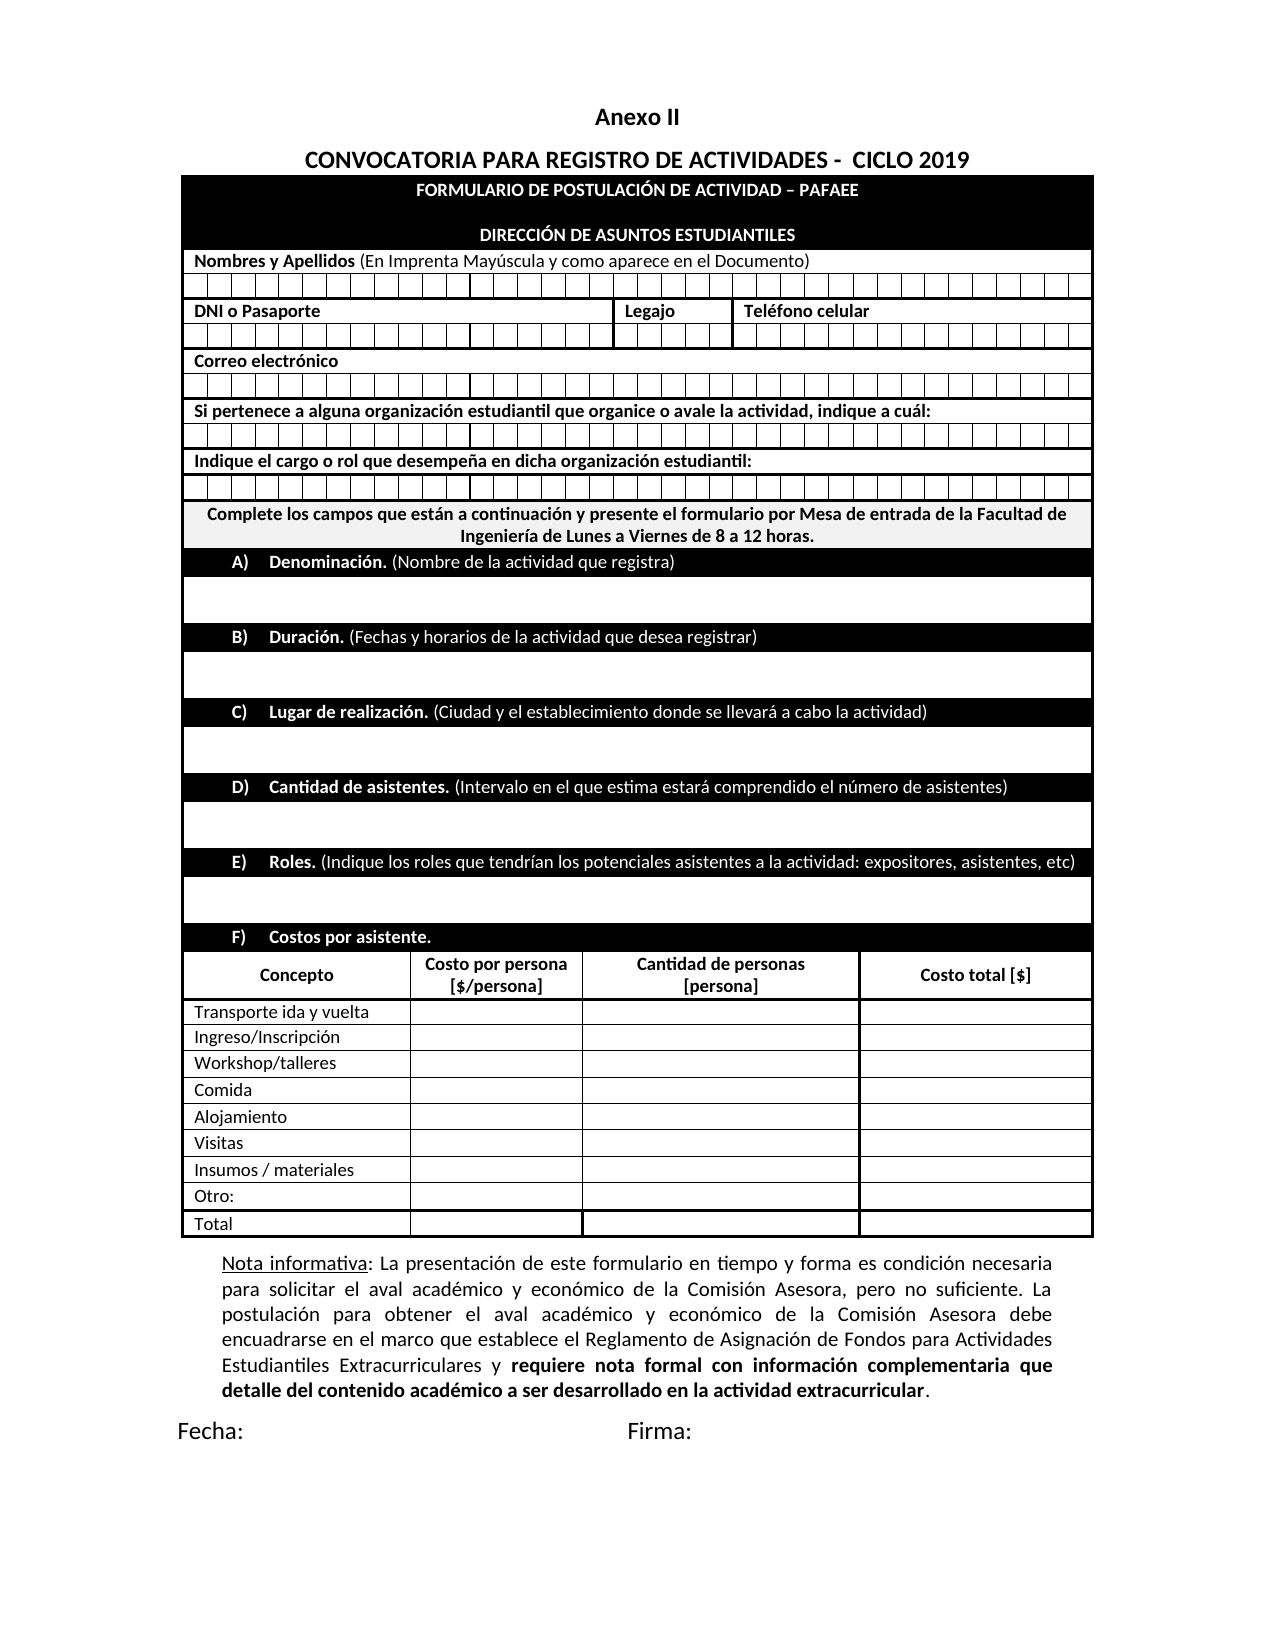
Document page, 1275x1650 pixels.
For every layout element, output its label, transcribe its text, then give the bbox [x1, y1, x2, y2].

table_cell [861, 1183, 1091, 1208]
table_cell [279, 476, 302, 499]
table_cell [861, 1104, 1091, 1129]
table_cell [1045, 374, 1068, 397]
table_cell [854, 274, 877, 297]
table_cell [997, 476, 1020, 499]
table_cell [757, 374, 780, 397]
table_cell Concepto [184, 952, 410, 998]
table_cell [327, 424, 350, 447]
table_cell [447, 374, 469, 397]
table_cell [590, 424, 613, 447]
table_cell [902, 274, 924, 297]
table_cell [494, 324, 517, 347]
table_cell [256, 424, 278, 447]
table_cell [184, 324, 207, 347]
table_cell [303, 324, 326, 347]
table_cell [861, 1130, 1091, 1156]
table_cell [303, 476, 326, 499]
table_cell [184, 424, 207, 447]
table_cell [303, 424, 326, 447]
table_cell Alojamiento [184, 1104, 410, 1129]
table_cell [973, 424, 996, 447]
table_cell [351, 274, 374, 297]
table_cell [614, 476, 637, 499]
table_cell [447, 324, 469, 347]
table_cell [542, 424, 565, 447]
table_cell [542, 476, 565, 499]
table_cell Costo total [$] [861, 952, 1091, 998]
table_cell [973, 476, 996, 499]
table_cell [471, 374, 493, 397]
table_cell [686, 374, 709, 397]
table_cell [494, 424, 517, 447]
table_cell [184, 652, 1091, 698]
table_cell [303, 274, 326, 297]
table_cell [590, 374, 613, 397]
table_cell [638, 324, 661, 347]
table_cell [662, 424, 685, 447]
table_cell [583, 1183, 858, 1208]
table_cell [829, 374, 853, 397]
table_cell [638, 424, 661, 447]
table_cell [375, 274, 398, 297]
table_cell [829, 476, 853, 499]
table_cell [494, 476, 517, 499]
table_cell [949, 424, 972, 447]
table_cell [781, 424, 804, 447]
table_cell [686, 324, 709, 347]
table_cell [583, 1078, 858, 1103]
table_cell [997, 374, 1020, 397]
table_cell [997, 424, 1020, 447]
table_cell [584, 1212, 858, 1235]
table_cell [423, 324, 446, 347]
table_cell [902, 424, 924, 447]
table_cell Duración. (Fechas y horarios de la actividad que desea registrar) [184, 626, 1091, 649]
table_cell [566, 476, 589, 499]
table_cell [327, 374, 350, 397]
table_cell [1021, 476, 1044, 499]
text Fecha: Firma: [177, 1415, 1098, 1446]
table_cell [1069, 274, 1091, 297]
table_cell [1021, 424, 1044, 447]
table_cell [973, 374, 996, 397]
text Anexo II [177, 101, 1098, 132]
table_cell [399, 476, 422, 499]
table_cell [542, 374, 565, 397]
table_cell [733, 424, 756, 447]
table_cell [925, 274, 948, 297]
table_cell [861, 1078, 1091, 1103]
table_cell [861, 1051, 1091, 1077]
table_cell [878, 476, 901, 499]
table_cell [518, 374, 541, 397]
table_cell [583, 1001, 858, 1024]
table_cell [411, 1078, 582, 1103]
table_cell [1045, 424, 1068, 447]
table_cell [184, 727, 1091, 773]
table_cell [184, 877, 1091, 923]
table_cell [733, 274, 756, 297]
table_cell [583, 1025, 858, 1050]
table_cell [471, 424, 493, 447]
table_cell [542, 274, 565, 297]
table_cell [614, 274, 637, 297]
table_cell [423, 374, 446, 397]
table_cell [1045, 476, 1068, 499]
table_cell [854, 424, 877, 447]
table_cell [710, 374, 732, 397]
table_cell [997, 324, 1020, 347]
text Nota informativa: La presentación de este formulario en tiempo y forma es condición necesaria para solicitar el aval académico y económico de la Comisión Asesora, pero no suficiente. La postulación para obtener el aval académico y económico de la Comisión Asesora debe encuadrarse en el marco que establece el Reglamento de Asignación de Fondos para Actividades Estudiantiles Extracurriculares y requiere nota formal con información complementaria que detalle del contenido académico a ser desarrollado en la actividad extracurricular. [222, 1250, 1053, 1403]
table_cell Comida [184, 1078, 410, 1103]
table_cell [710, 476, 732, 499]
table_cell [686, 274, 709, 297]
table_cell [208, 274, 231, 297]
table_cell [518, 274, 541, 297]
table_cell [375, 424, 398, 447]
table_cell [902, 374, 924, 397]
table_cell Nombres y Apellidos (En Imprenta Mayúscula y como aparece en el Documento) [184, 250, 1091, 273]
table_cell [781, 476, 804, 499]
table_cell [757, 424, 780, 447]
table_cell [256, 274, 278, 297]
table_cell [861, 1001, 1091, 1024]
table_cell [805, 274, 828, 297]
table_cell [590, 476, 613, 499]
table_cell [518, 324, 541, 347]
table_cell [351, 324, 374, 347]
table_cell [662, 476, 685, 499]
table_cell [662, 274, 685, 297]
table_cell [399, 374, 422, 397]
table_cell [232, 424, 255, 447]
table_cell [949, 274, 972, 297]
table_cell Total [184, 1212, 410, 1235]
table_cell [781, 274, 804, 297]
table_cell [583, 1157, 858, 1182]
table_cell [997, 274, 1020, 297]
table_cell [973, 324, 996, 347]
table_cell [351, 476, 374, 499]
table_cell [662, 374, 685, 397]
table_cell [566, 324, 589, 347]
table_cell [829, 424, 853, 447]
table_cell [447, 274, 469, 297]
table_cell [208, 324, 231, 347]
table_cell [733, 374, 756, 397]
table_cell [279, 374, 302, 397]
table_cell [471, 476, 493, 499]
table_cell [411, 1212, 581, 1235]
table_cell [854, 324, 877, 347]
table_cell Costos por asistente. [184, 926, 1091, 949]
table_cell [256, 324, 278, 347]
table_cell [638, 476, 661, 499]
table_cell [583, 1104, 858, 1129]
table_cell [583, 1130, 858, 1156]
table_cell [710, 274, 732, 297]
table_cell [805, 424, 828, 447]
table_cell [710, 424, 732, 447]
table_cell [854, 374, 877, 397]
table_cell [542, 324, 565, 347]
table_cell [757, 274, 780, 297]
table_cell [638, 374, 661, 397]
table_cell [861, 1157, 1091, 1182]
table_cell [566, 424, 589, 447]
table_cell [1069, 476, 1091, 499]
table_cell [925, 424, 948, 447]
table_cell [686, 476, 709, 499]
table_cell [184, 374, 207, 397]
table_cell [447, 476, 469, 499]
table_cell [411, 1130, 582, 1156]
table_cell [878, 374, 901, 397]
table_cell [1069, 374, 1091, 397]
table_cell [232, 476, 255, 499]
table_cell Otro: [184, 1183, 410, 1208]
table_cell [184, 476, 207, 499]
table_cell [925, 324, 948, 347]
table_cell [1045, 324, 1068, 347]
table_cell [1021, 374, 1044, 397]
table_cell [232, 324, 255, 347]
table_cell [614, 374, 637, 397]
table_cell [327, 324, 350, 347]
table_cell [686, 424, 709, 447]
table_cell [184, 802, 1091, 848]
table_cell Teléfono celular [734, 300, 1091, 323]
table_cell [781, 324, 804, 347]
table_cell [733, 476, 756, 499]
table_cell [327, 476, 350, 499]
text CONVOCATORIA PARA REGISTRO DE ACTIVIDADES - CICLO 2019 [177, 144, 1098, 175]
table_cell Cantidad de personas [persona] [583, 952, 858, 998]
table_cell [411, 1104, 582, 1129]
table_cell [829, 324, 853, 347]
table_cell [351, 424, 374, 447]
table_cell [256, 374, 278, 397]
table_cell [1045, 274, 1068, 297]
table_cell [279, 274, 302, 297]
table_cell [375, 324, 398, 347]
table_cell [590, 324, 612, 347]
table_cell [256, 476, 278, 499]
table_cell [399, 424, 422, 447]
table_cell Visitas [184, 1130, 410, 1156]
table_cell [423, 424, 446, 447]
table_cell [411, 1183, 582, 1208]
table_cell Cantidad de asistentes. (Intervalo en el que estima estará comprendido el número de asistentes) [184, 776, 1091, 799]
table_cell [662, 324, 685, 347]
table_cell [614, 424, 637, 447]
table_cell [411, 1051, 582, 1077]
table_cell [232, 274, 255, 297]
table_cell [471, 274, 493, 297]
table_cell [949, 374, 972, 397]
table_cell [208, 374, 231, 397]
table_cell [925, 374, 948, 397]
table_cell [757, 324, 780, 347]
table_cell [615, 324, 637, 347]
table_cell [1069, 324, 1091, 347]
table_cell [518, 424, 541, 447]
table_cell [279, 424, 302, 447]
table_cell [447, 424, 469, 447]
table_cell [518, 476, 541, 499]
table_cell [829, 274, 853, 297]
table_cell Legajo [615, 300, 731, 323]
table_cell [734, 324, 756, 347]
table_cell [423, 274, 446, 297]
table_cell [861, 1025, 1091, 1050]
table_cell [423, 476, 446, 499]
table_cell [399, 274, 422, 297]
table_cell [861, 1212, 1091, 1235]
table_cell [638, 274, 661, 297]
table_cell [471, 324, 493, 347]
table_cell Transporte ida y vuelta [184, 1001, 410, 1024]
table_cell Workshop/talleres [184, 1051, 410, 1077]
table_cell [566, 374, 589, 397]
table_cell [973, 274, 996, 297]
table_cell [949, 324, 972, 347]
table_cell [878, 324, 901, 347]
table_cell [781, 374, 804, 397]
table_cell [327, 274, 350, 297]
table_cell Roles. (Indique los roles que tendrían los potenciales asistentes a la actividad: expositores, asistentes, etc) [184, 851, 1091, 874]
table_cell [184, 577, 1091, 623]
table_cell Complete los campos que están a continuación y presente el formulario por Mesa de entrada de la Facultad de Ingeniería de Lunes a Viernes de 8 a 12 horas. [184, 502, 1091, 548]
table_cell [878, 274, 901, 297]
table_cell [583, 1051, 858, 1077]
table_cell [805, 476, 828, 499]
table_cell Lugar de realización. (Ciudad y el establecimiento donde se llevará a cabo la actividad) [184, 701, 1091, 724]
table_cell Si pertenece a alguna organización estudiantil que organice o avale la actividad, indique a cuál: [184, 400, 1091, 423]
table_cell [854, 476, 877, 499]
table_cell [494, 374, 517, 397]
table_cell [566, 274, 589, 297]
table_cell [375, 374, 398, 397]
table_cell [805, 374, 828, 397]
table_cell Correo electrónico [184, 350, 1091, 373]
table_cell [208, 476, 231, 499]
table_cell Costo por persona [$/persona] [411, 952, 582, 998]
table_cell [208, 424, 231, 447]
table_cell [303, 374, 326, 397]
table_cell [184, 274, 207, 297]
table_cell [375, 476, 398, 499]
table_cell Indique el cargo o rol que desempeña en dicha organización estudiantil: [184, 450, 1091, 473]
table_cell [279, 324, 302, 347]
table_cell [494, 274, 517, 297]
table_cell [590, 274, 613, 297]
table_cell [1069, 424, 1091, 447]
table_cell [925, 476, 948, 499]
table_cell Denominación. (Nombre de la actividad que registra) [184, 551, 1091, 574]
table_cell [411, 1157, 582, 1182]
table_cell [1021, 324, 1044, 347]
table_cell [902, 476, 924, 499]
table_cell DNI o Pasaporte [184, 300, 612, 323]
table_cell [878, 424, 901, 447]
table_cell [949, 476, 972, 499]
table_cell [710, 324, 731, 347]
table_cell [411, 1001, 582, 1024]
table_cell [757, 476, 780, 499]
table_cell Insumos / materiales [184, 1157, 410, 1182]
table_cell [805, 324, 828, 347]
table_cell [1021, 274, 1044, 297]
table_cell [351, 374, 374, 397]
table_cell [902, 324, 924, 347]
table_cell [411, 1025, 582, 1050]
table_cell [399, 324, 422, 347]
table_header FORMULARIO DE POSTULACIÓN DE ACTIVIDAD – PAFAEE DIRECCIÓN DE ASUNTOS ESTUDIANTILES [184, 178, 1091, 247]
table_cell [232, 374, 255, 397]
table_cell Ingreso/Inscripción [184, 1025, 410, 1050]
